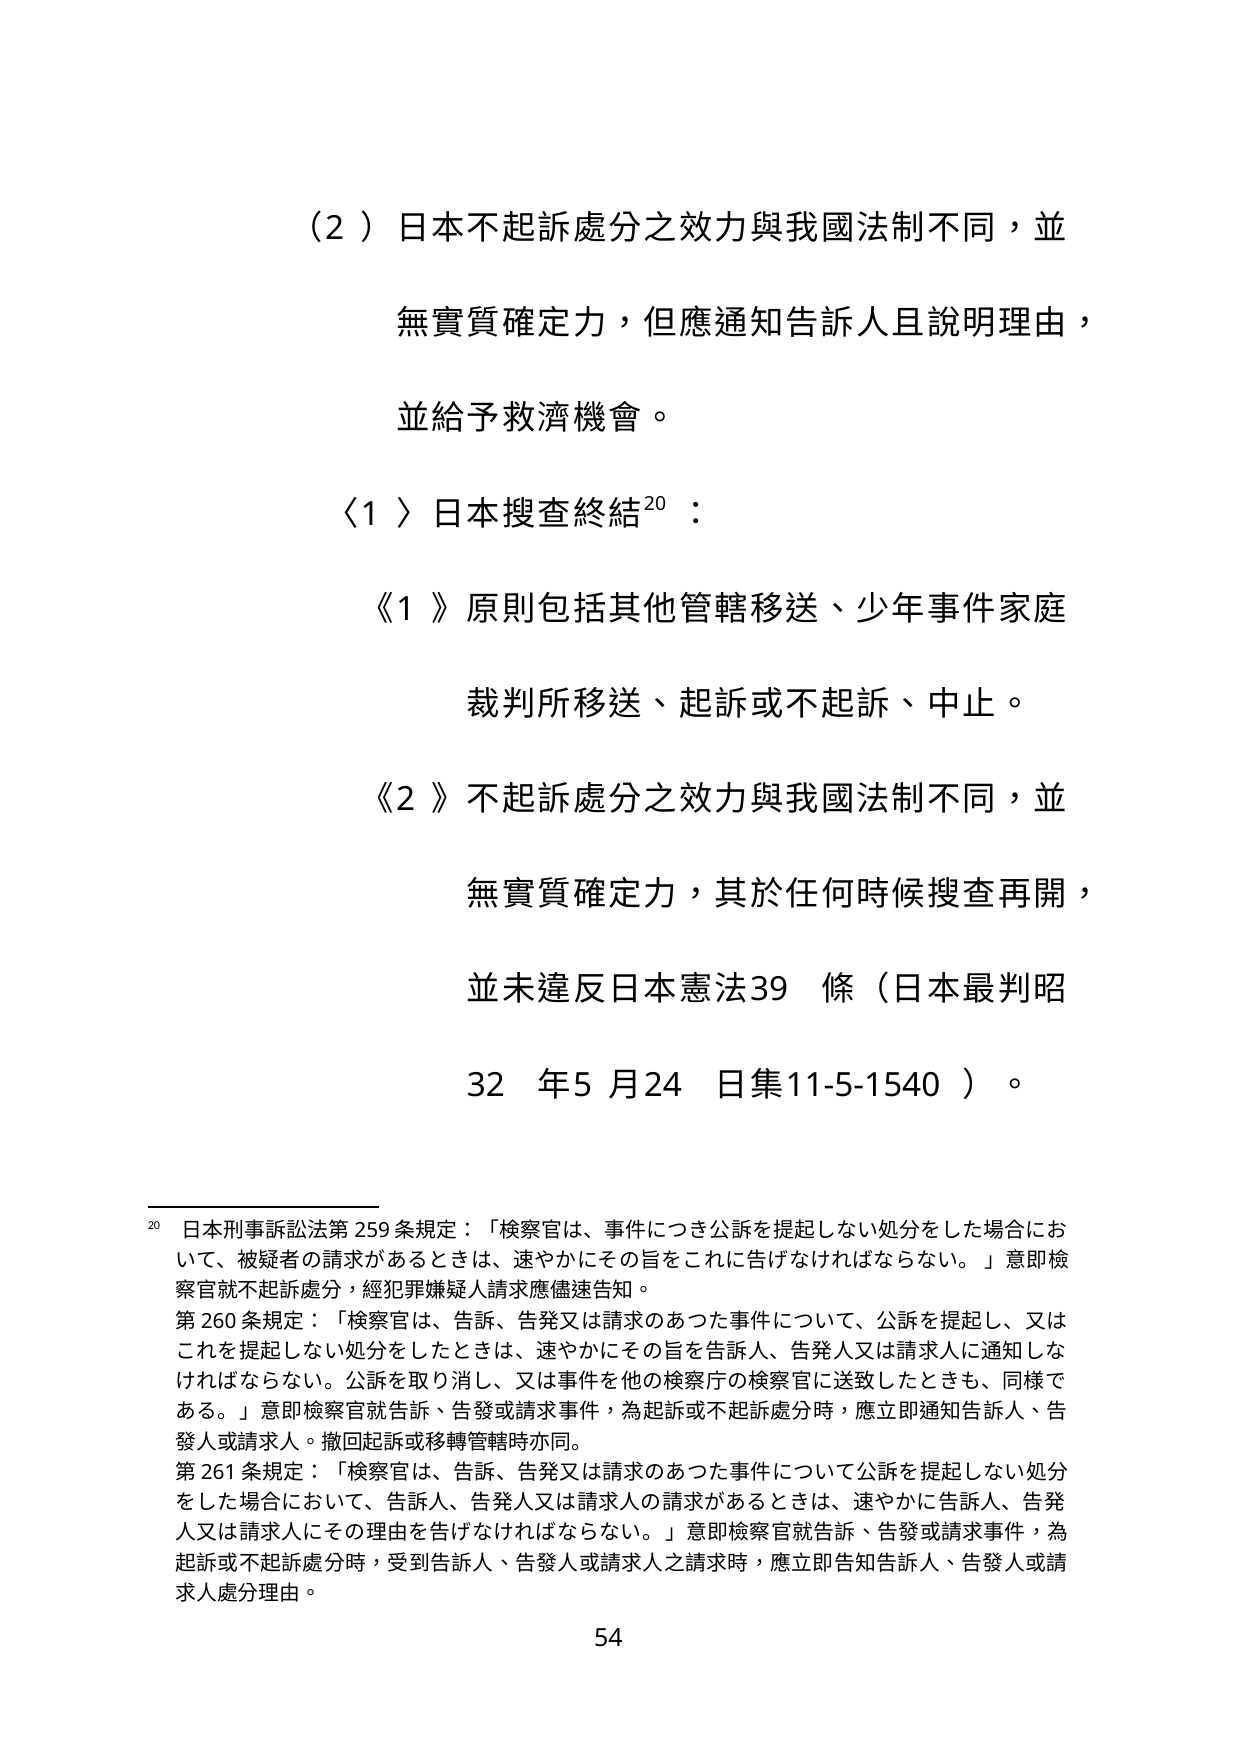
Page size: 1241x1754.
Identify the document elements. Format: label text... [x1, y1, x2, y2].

subtitle 日本搜查終結： [307, 463, 1069, 558]
subtitle 原則包括其他管轄移送、少年事件家庭裁判所移送、起訴或不起訴、中止。 [343, 558, 1069, 748]
subtitle 日本不起訴處分之效力與我國法制不同，並無實質確定力，但應通知告訴人且說明理由，並給予救濟機會。 [272, 177, 1069, 463]
subtitle 不起訴處分之效力與我國法制不同，並無實質確定力，其於任何時候搜查再開，並未違反日本憲法39條（日本最判昭32年5月24日集11-5-1540）。 [343, 748, 1069, 1129]
